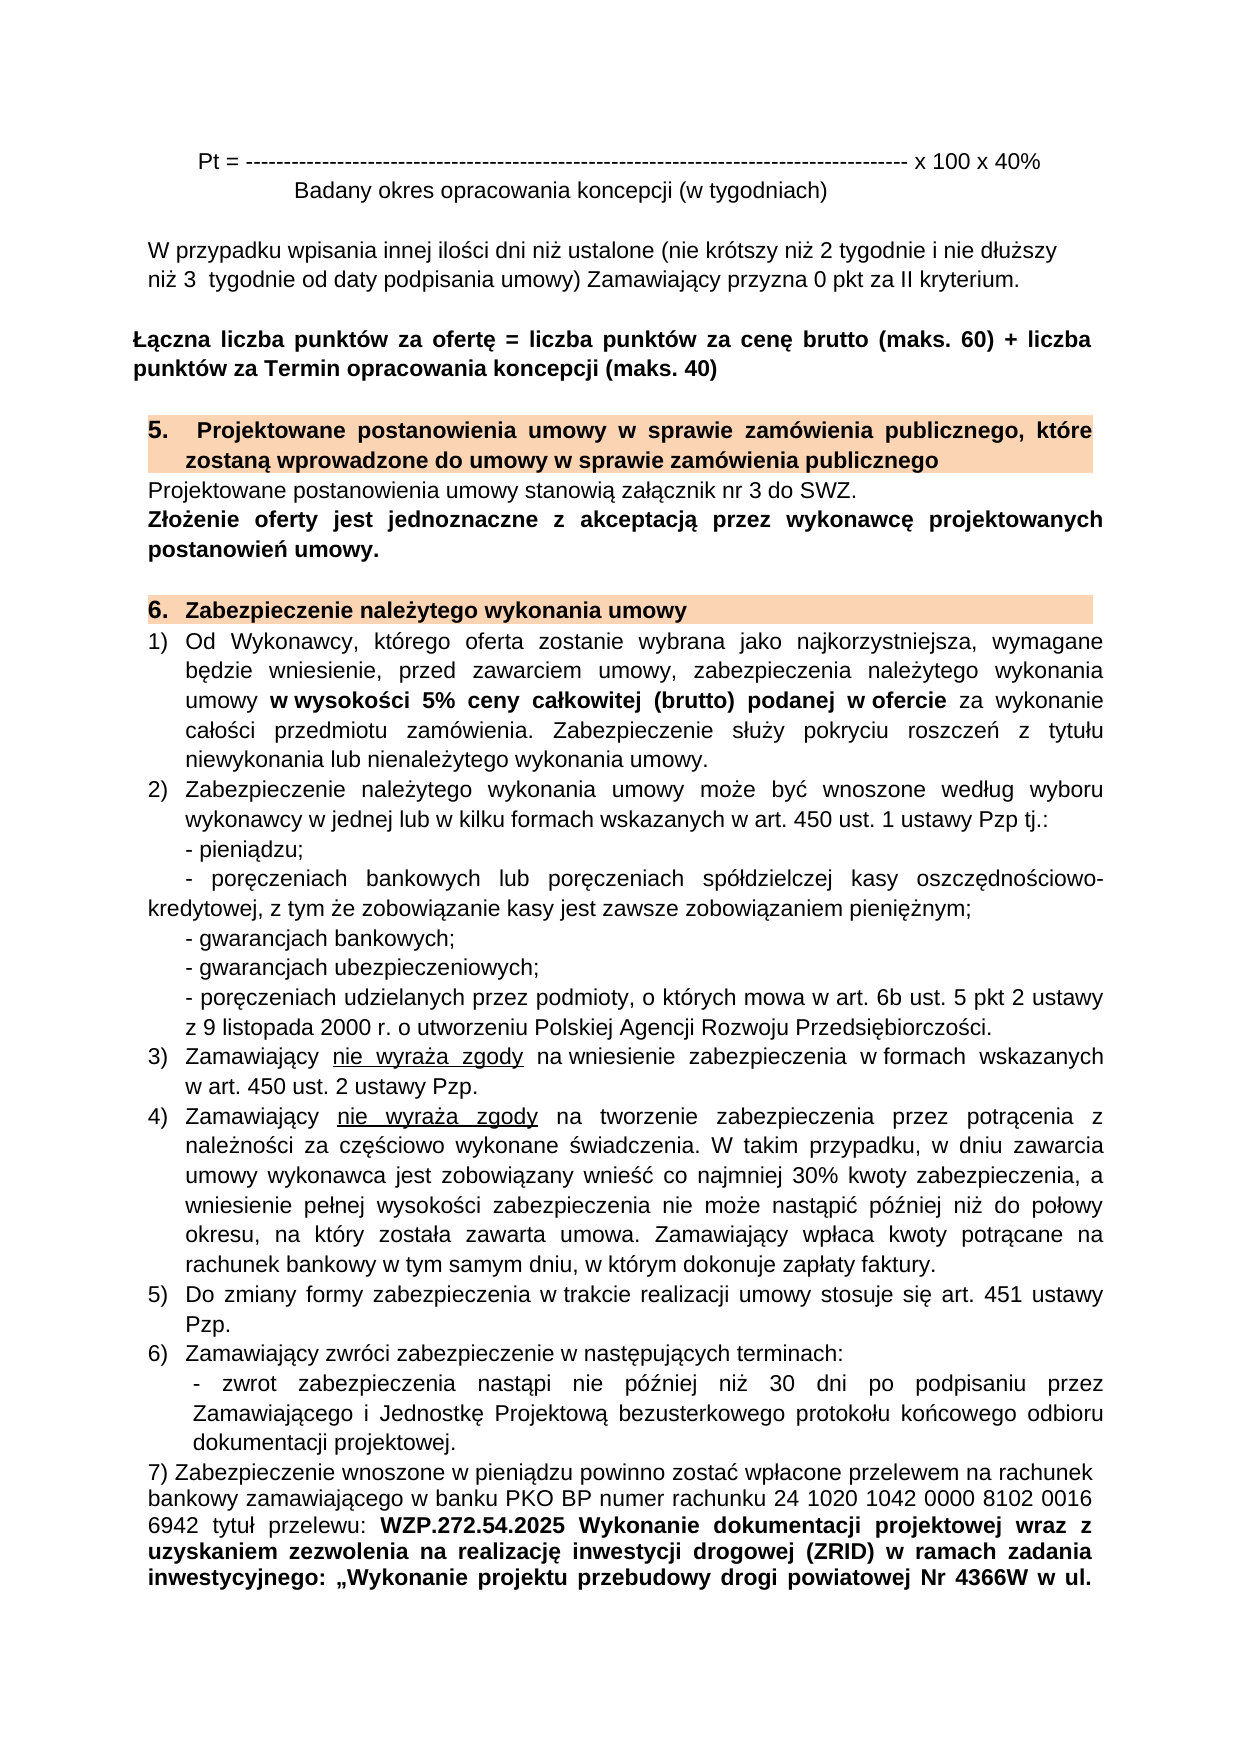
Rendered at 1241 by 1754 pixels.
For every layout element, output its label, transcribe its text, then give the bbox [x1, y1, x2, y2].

text Łączna liczba punktów za ofertę = liczba punktów za cenę brutto (maks. 60) + liczba punktów za Termin opracowania koncepcji (maks. 40) [133, 326, 1093, 382]
list Zamawiający nie wyraża zgody na wniesienie zabezpieczenia w formach wskazanych w art. 450 ust. 2 ustawy Pzp. [148, 1043, 1104, 1099]
text - gwarancjach ubezpieczeniowych; [185, 954, 1104, 981]
text W przypadku wpisania innej ilości dni niż ustalone (nie krótszy niż 2 tygodnie i nie dłuższy niż 3 tygodnie od daty podpisania umowy) Zamawiający przyzna 0 pkt za II kryterium. [148, 237, 1093, 293]
list Projektowane postanowienia umowy w sprawie zamówienia publicznego, które zostaną wprowadzone do umowy w sprawie zamówienia publicznego [148, 415, 1093, 473]
text - gwarancjach bankowych; [185, 924, 1104, 951]
list Zabezpieczenie należytego wykonania umowy [148, 595, 1093, 624]
list Do zmiany formy zabezpieczenia w trakcie realizacji umowy stosuje się art. 451 ustawy Pzp. [148, 1281, 1104, 1337]
text Pt = --------------------------------------------------------------------------------------- x 100 x 40% [148, 148, 1093, 174]
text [148, 1459, 1093, 1591]
text Badany okres opracowania koncepcji (w tygodniach) [148, 177, 1093, 204]
list Zamawiający zwróci zabezpieczenie w następujących terminach: [148, 1340, 1104, 1367]
list Od Wykonawcy, którego oferta zostanie wybrana jako najkorzystniejsza, wymagane będzie wniesienie, przed zawarciem umowy, zabezpieczenia należytego wykonania umowy w wysokości 5% ceny całkowitej (brutto) podanej w ofercie za wykonanie całości przedmiotu zamówienia. Zabezpieczenie służy pokryciu roszczeń z tytułu niewykonania lub nienależytego wykonania umowy. [148, 628, 1104, 773]
text - poręczeniach udzielanych przez podmioty, o których mowa w art. 6b ust. 5 pkt 2 ustawy z 9 listopada 2000 r. o utworzeniu Polskiej Agencji Rozwoju Przedsiębiorczości. [185, 984, 1104, 1040]
text - zwrot zabezpieczenia nastąpi nie później niż 30 dni po podpisaniu przez Zamawiającego i Jednostkę Projektową bezusterkowego protokołu końcowego odbioru dokumentacji projektowej. [193, 1370, 1104, 1456]
text Projektowane postanowienia umowy stanowią załącznik nr 3 do SWZ. [148, 477, 1104, 503]
text - poręczeniach bankowych lub poręczeniach spółdzielczej kasy oszczędnościowo-kredytowej, z tym że zobowiązanie kasy jest zawsze zobowiązaniem pieniężnym; [148, 865, 1104, 921]
text - pieniądzu; [148, 836, 1104, 862]
list Zabezpieczenie należytego wykonania umowy może być wnoszone według wyboru wykonawcy w jednej lub w kilku formach wskazanych w art. 450 ust. 1 ustawy Pzp tj.: [148, 776, 1104, 832]
text Złożenie oferty jest jednoznaczne z akceptacją przez wykonawcę projektowanych postanowień umowy. [148, 506, 1104, 562]
list Zamawiający nie wyraża zgody na tworzenie zabezpieczenia przez potrącenia z należności za częściowo wykonane świadczenia. W takim przypadku, w dniu zawarcia umowy wykonawca jest zobowiązany wnieść co najmniej 30% kwoty zabezpieczenia, a wniesienie pełnej wysokości zabezpieczenia nie może nastąpić później niż do połowy okresu, na który została zawarta umowa. Zamawiający wpłaca kwoty potrącane na rachunek bankowy w tym samym dniu, w którym dokonuje zapłaty faktury. [148, 1103, 1104, 1277]
